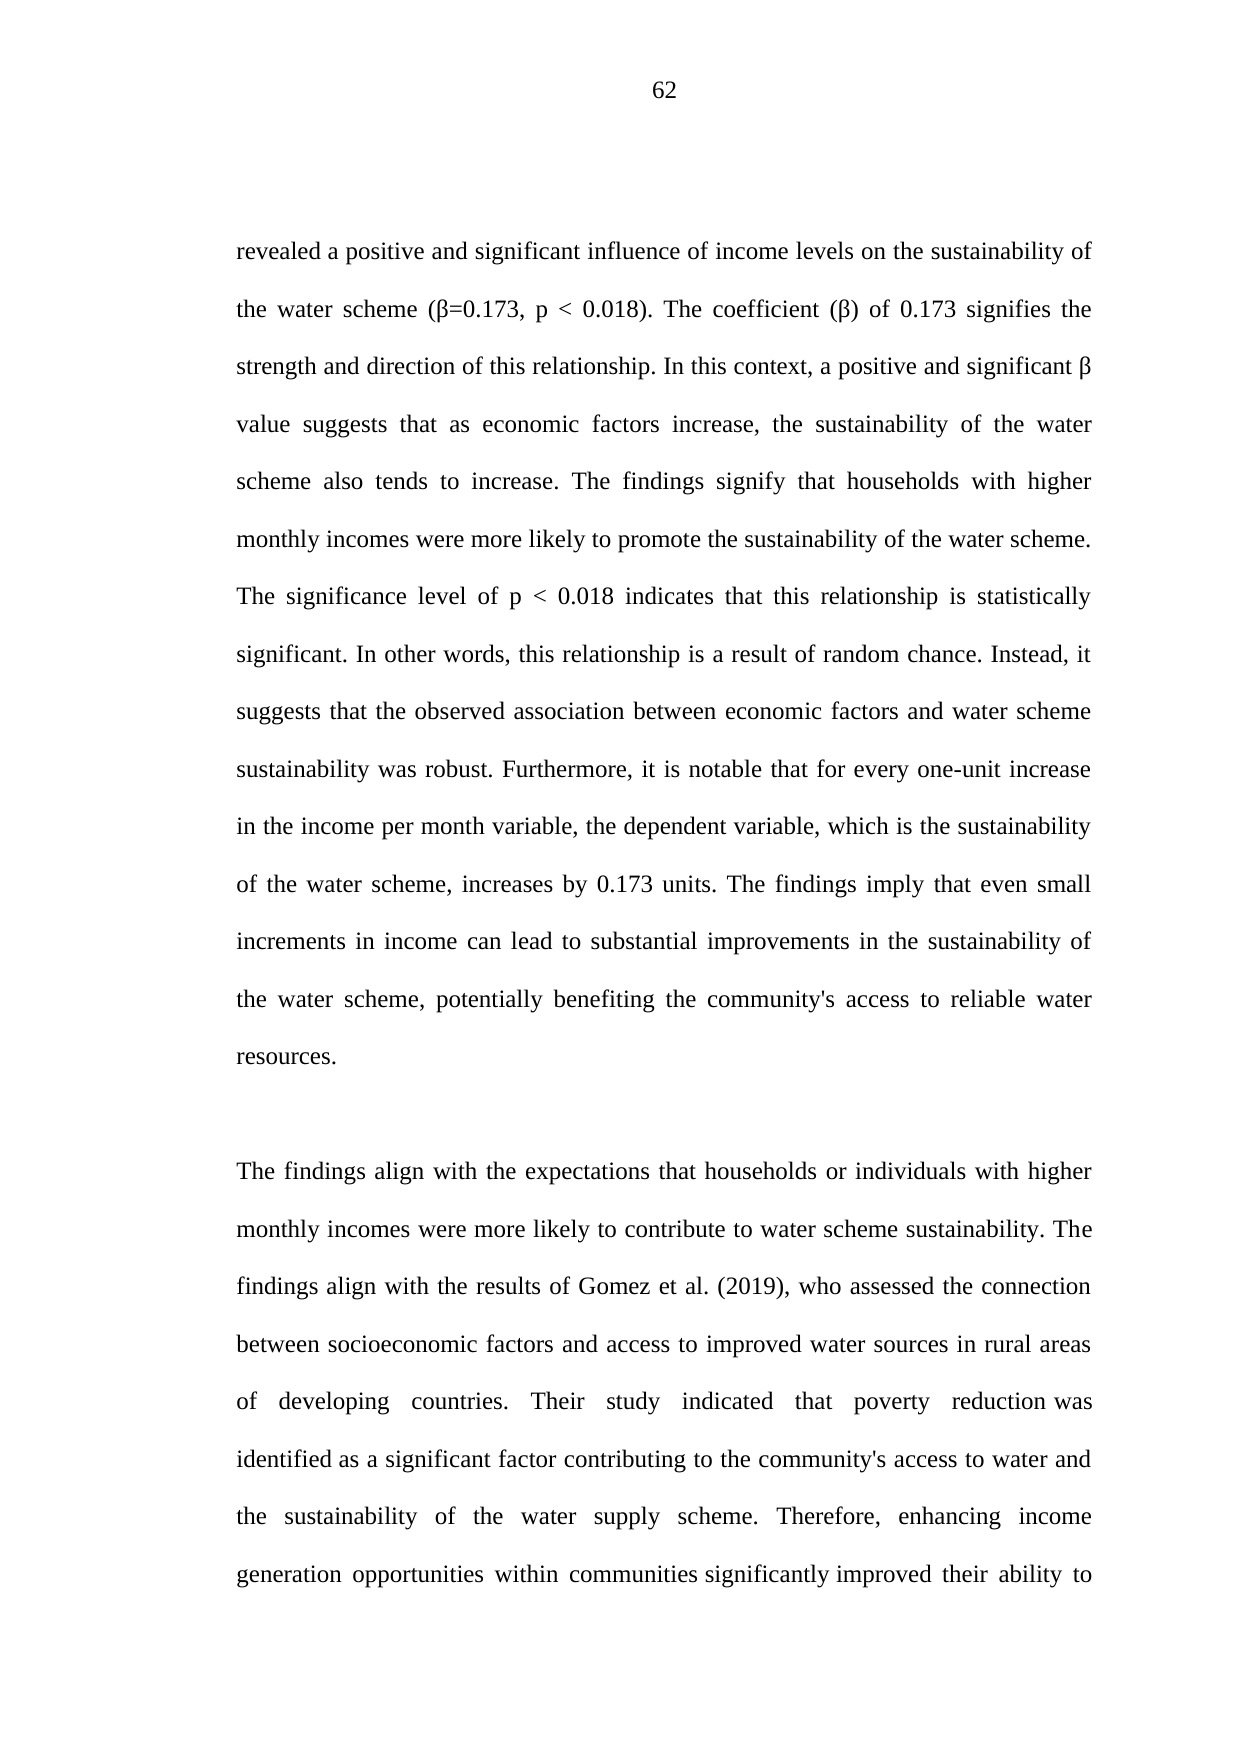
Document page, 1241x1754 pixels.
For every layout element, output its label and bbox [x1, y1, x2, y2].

text [236, 1156, 1092, 1587]
text [236, 236, 1092, 1070]
